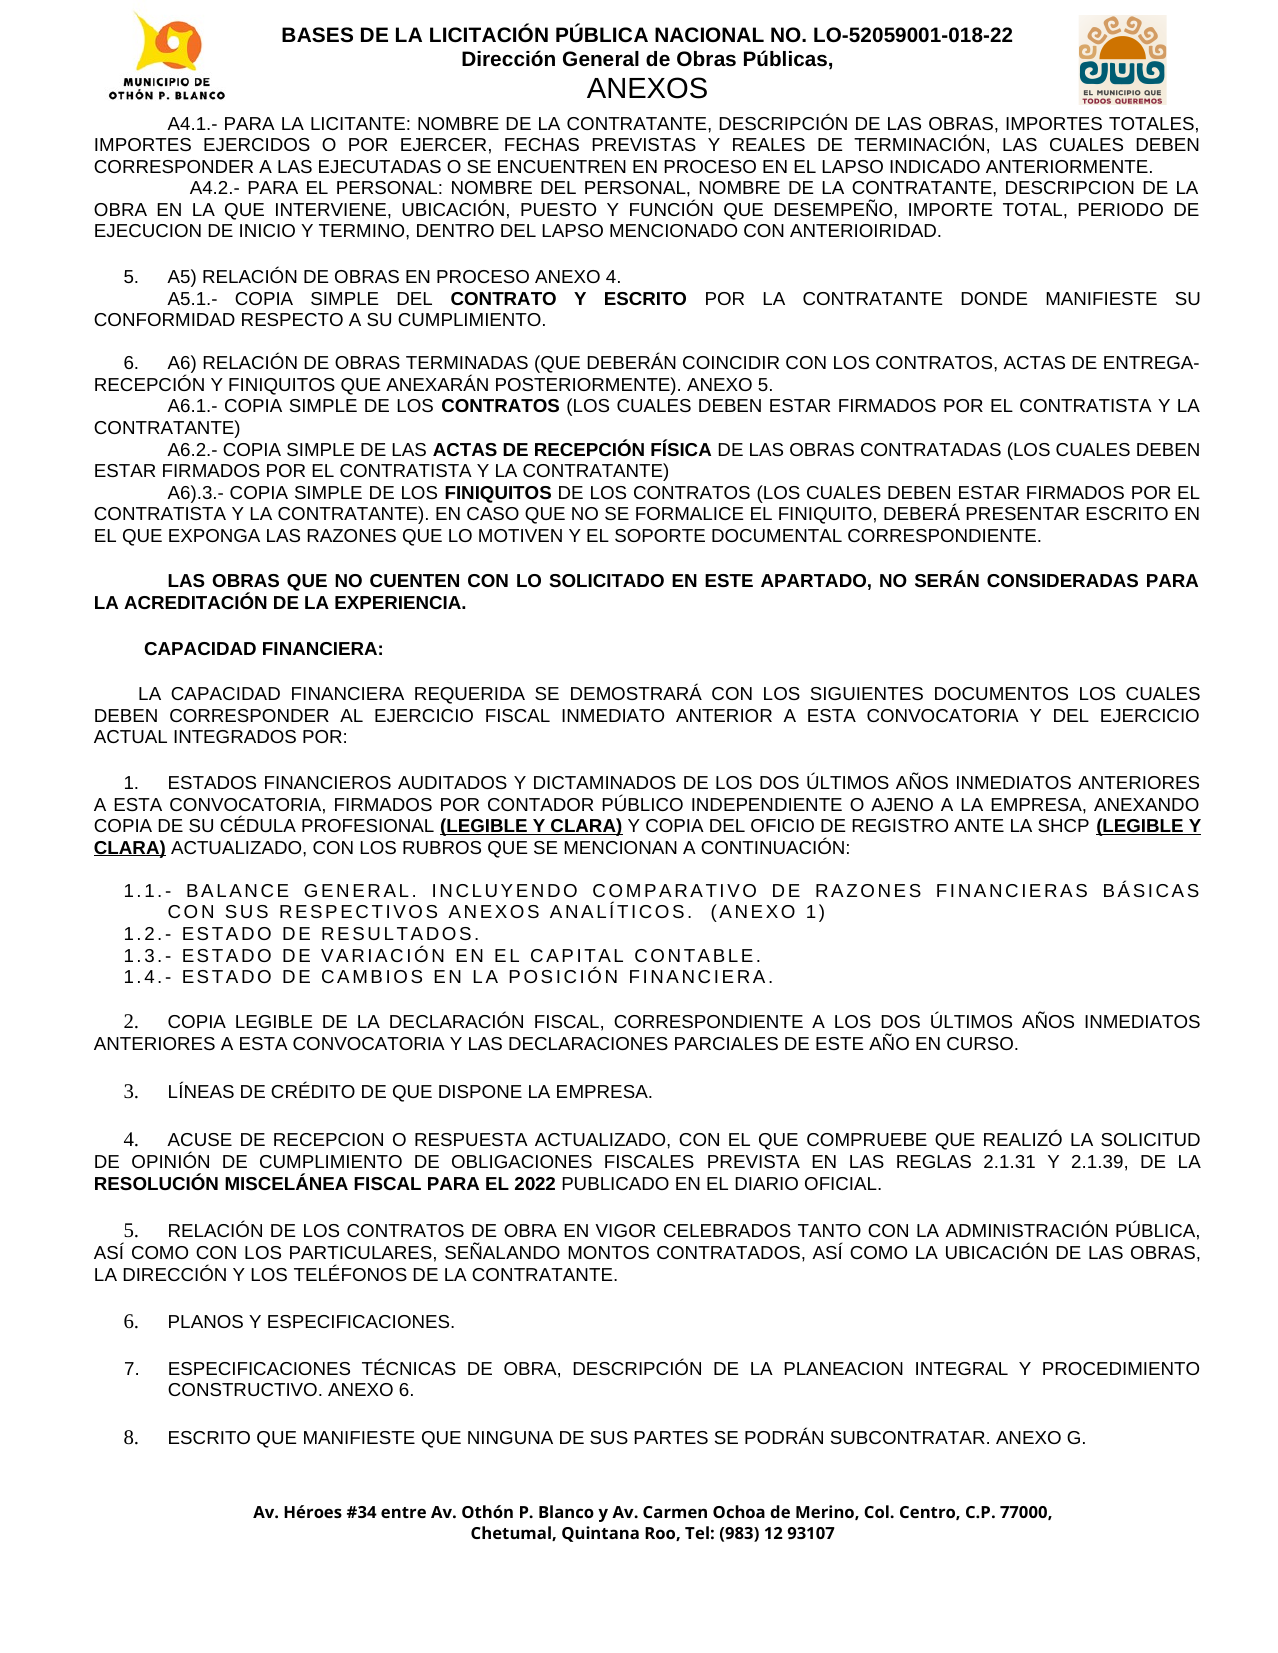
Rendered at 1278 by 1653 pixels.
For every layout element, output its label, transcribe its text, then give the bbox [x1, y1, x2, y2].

text CAPACIDAD FINANCIERA: [94, 637, 1201, 659]
list ACUSE DE RECEPCION O RESPUESTA ACTUALIZADO, CON EL QUE COMPRUEBE QUE REALIZÓ LA SOLICITUD DE OPINIÓN DE CUMPLIMIENTO DE OBLIGACIONES FISCALES PREVISTA EN LAS REGLAS 2.1.31 Y 2.1.39, DE LA RESOLUCIÓN MISCELÁNEA FISCAL PARA EL 2022 PUBLICADO EN EL DIARIO OFICIAL. [94, 1127, 1201, 1194]
list ESTADOS FINANCIEROS AUDITADOS Y DICTAMINADOS DE LOS DOS ÚLTIMOS AÑOS INMEDIATOS ANTERIORES A ESTA CONVOCATORIA, FIRMADOS POR CONTADOR PÚBLICO INDEPENDIENTE O AJENO A LA EMPRESA, ANEXANDO COPIA DE SU CÉDULA PROFESIONAL (LEGIBLE Y CLARA) Y COPIA DEL OFICIO DE REGISTRO ANTE LA SHCP (LEGIBLE Y CLARA) ACTUALIZADO, CON LOS RUBROS QUE SE MENCIONAN A CONTINUACIÓN: [94, 772, 1201, 858]
text A6.1.- COPIA SIMPLE DE LOS CONTRATOS (LOS CUALES DEBEN ESTAR FIRMADOS POR EL CONTRATISTA Y LA CONTRATANTE) [94, 395, 1201, 438]
list PLANOS Y ESPECIFICACIONES. [94, 1309, 1201, 1333]
list 1.2.- ESTADO DE RESULTADOS. [94, 923, 1201, 944]
list ESCRITO QUE MANIFIESTE QUE NINGUNA DE SUS PARTES SE PODRÁN SUBCONTRATAR. ANEXO G. [94, 1425, 1201, 1449]
list RELACIÓN DE LOS CONTRATOS DE OBRA EN VIGOR CELEBRADOS TANTO CON LA ADMINISTRACIÓN PÚBLICA, ASÍ COMO CON LOS PARTICULARES, SEÑALANDO MONTOS CONTRATADOS, ASÍ COMO LA UBICACIÓN DE LAS OBRAS, LA DIRECCIÓN Y LOS TELÉFONOS DE LA CONTRATANTE. [94, 1218, 1201, 1285]
text A6).3.- COPIA SIMPLE DE LOS FINIQUITOS DE LOS CONTRATOS (LOS CUALES DEBEN ESTAR FIRMADOS POR EL CONTRATISTA Y LA CONTRATANTE). EN CASO QUE NO SE FORMALICE EL FINIQUITO, DEBERÁ PRESENTAR ESCRITO EN EL QUE EXPONGA LAS RAZONES QUE LO MOTIVEN Y EL SOPORTE DOCUMENTAL CORRESPONDIENTE. [94, 482, 1201, 546]
list 1.4.- ESTADO DE CAMBIOS EN LA POSICIÓN FINANCIERA. [94, 966, 1201, 987]
text A6.2.- COPIA SIMPLE DE LAS ACTAS DE RECEPCIÓN FÍSICA DE LAS OBRAS CONTRATADAS (LOS CUALES DEBEN ESTAR FIRMADOS POR EL CONTRATISTA Y LA CONTRATANTE) [94, 438, 1201, 482]
text A4.2.- PARA EL PERSONAL: NOMBRE DEL PERSONAL, NOMBRE DE LA CONTRATANTE, DESCRIPCION DE LA OBRA EN LA QUE INTERVIENE, UBICACIÓN, PUESTO Y FUNCIÓN QUE DESEMPEÑO, IMPORTE TOTAL, PERIODO DE EJECUCION DE INICIO Y TERMINO, DENTRO DEL LAPSO MENCIONADO CON ANTERIOIRIDAD. [94, 177, 1201, 242]
text A5.1.- COPIA SIMPLE DEL CONTRATO Y ESCRITO POR LA CONTRATANTE DONDE MANIFIESTE SU CONFORMIDAD RESPECTO A SU CUMPLIMIENTO. [94, 287, 1201, 331]
list 1.3.- ESTADO DE VARIACIÓN EN EL CAPITAL CONTABLE. [94, 944, 1201, 966]
list COPIA LEGIBLE DE LA DECLARACIÓN FISCAL, CORRESPONDIENTE A LOS DOS ÚLTIMOS AÑOS INMEDIATOS ANTERIORES A ESTA CONVOCATORIA Y LAS DECLARACIONES PARCIALES DE ESTE AÑO EN CURSO. [94, 1009, 1201, 1055]
text A4.1.- PARA LA LICITANTE: NOMBRE DE LA CONTRATANTE, DESCRIPCIÓN DE LAS OBRAS, IMPORTES TOTALES, IMPORTES EJERCIDOS O POR EJERCER, FECHAS PREVISTAS Y REALES DE TERMINACIÓN, LAS CUALES DEBEN CORRESPONDER A LAS EJECUTADAS O SE ENCUENTREN EN PROCESO EN EL LAPSO INDICADO ANTERIORMENTE. [94, 112, 1201, 177]
text 5. A5) RELACIÓN DE OBRAS EN PROCESO ANEXO 4. [94, 266, 1201, 287]
list 1.1.- BALANCE GENERAL. INCLUYENDO COMPARATIVO DE RAZONES FINANCIERAS BÁSICAS CON SUS RESPECTIVOS ANEXOS ANALÍTICOS. (ANEXO 1) [123, 880, 1201, 923]
list LÍNEAS DE CRÉDITO DE QUE DISPONE LA EMPRESA. [94, 1079, 1201, 1103]
list ESPECIFICACIONES TÉCNICAS DE OBRA, DESCRIPCIÓN DE LA PLANEACION INTEGRAL Y PROCEDIMIENTO CONSTRUCTIVO. ANEXO 6. [124, 1357, 1201, 1401]
text LAS OBRAS QUE NO CUENTEN CON LO SOLICITADO EN ESTE APARTADO, NO SERÁN CONSIDERADAS PARA LA ACREDITACIÓN DE LA EXPERIENCIA. [94, 570, 1201, 613]
picture [104, 0, 237, 112]
text LA CAPACIDAD FINANCIERA REQUERIDA SE DEMOSTRARÁ CON LOS SIGUIENTES DOCUMENTOS LOS CUALES DEBEN CORRESPONDER AL EJERCICIO FISCAL INMEDIATO ANTERIOR A ESTA CONVOCATORIA Y DEL EJERCICIO ACTUAL INTEGRADOS POR: [94, 683, 1201, 748]
text 6. A6) RELACIÓN DE OBRAS TERMINADAS (QUE DEBERÁN COINCIDIR CON LOS CONTRATOS, ACTAS DE ENTREGA-RECEPCIÓN Y FINIQUITOS QUE ANEXARÁN POSTERIORMENTE). ANEXO 5. [94, 352, 1201, 395]
picture [1078, 15, 1167, 105]
